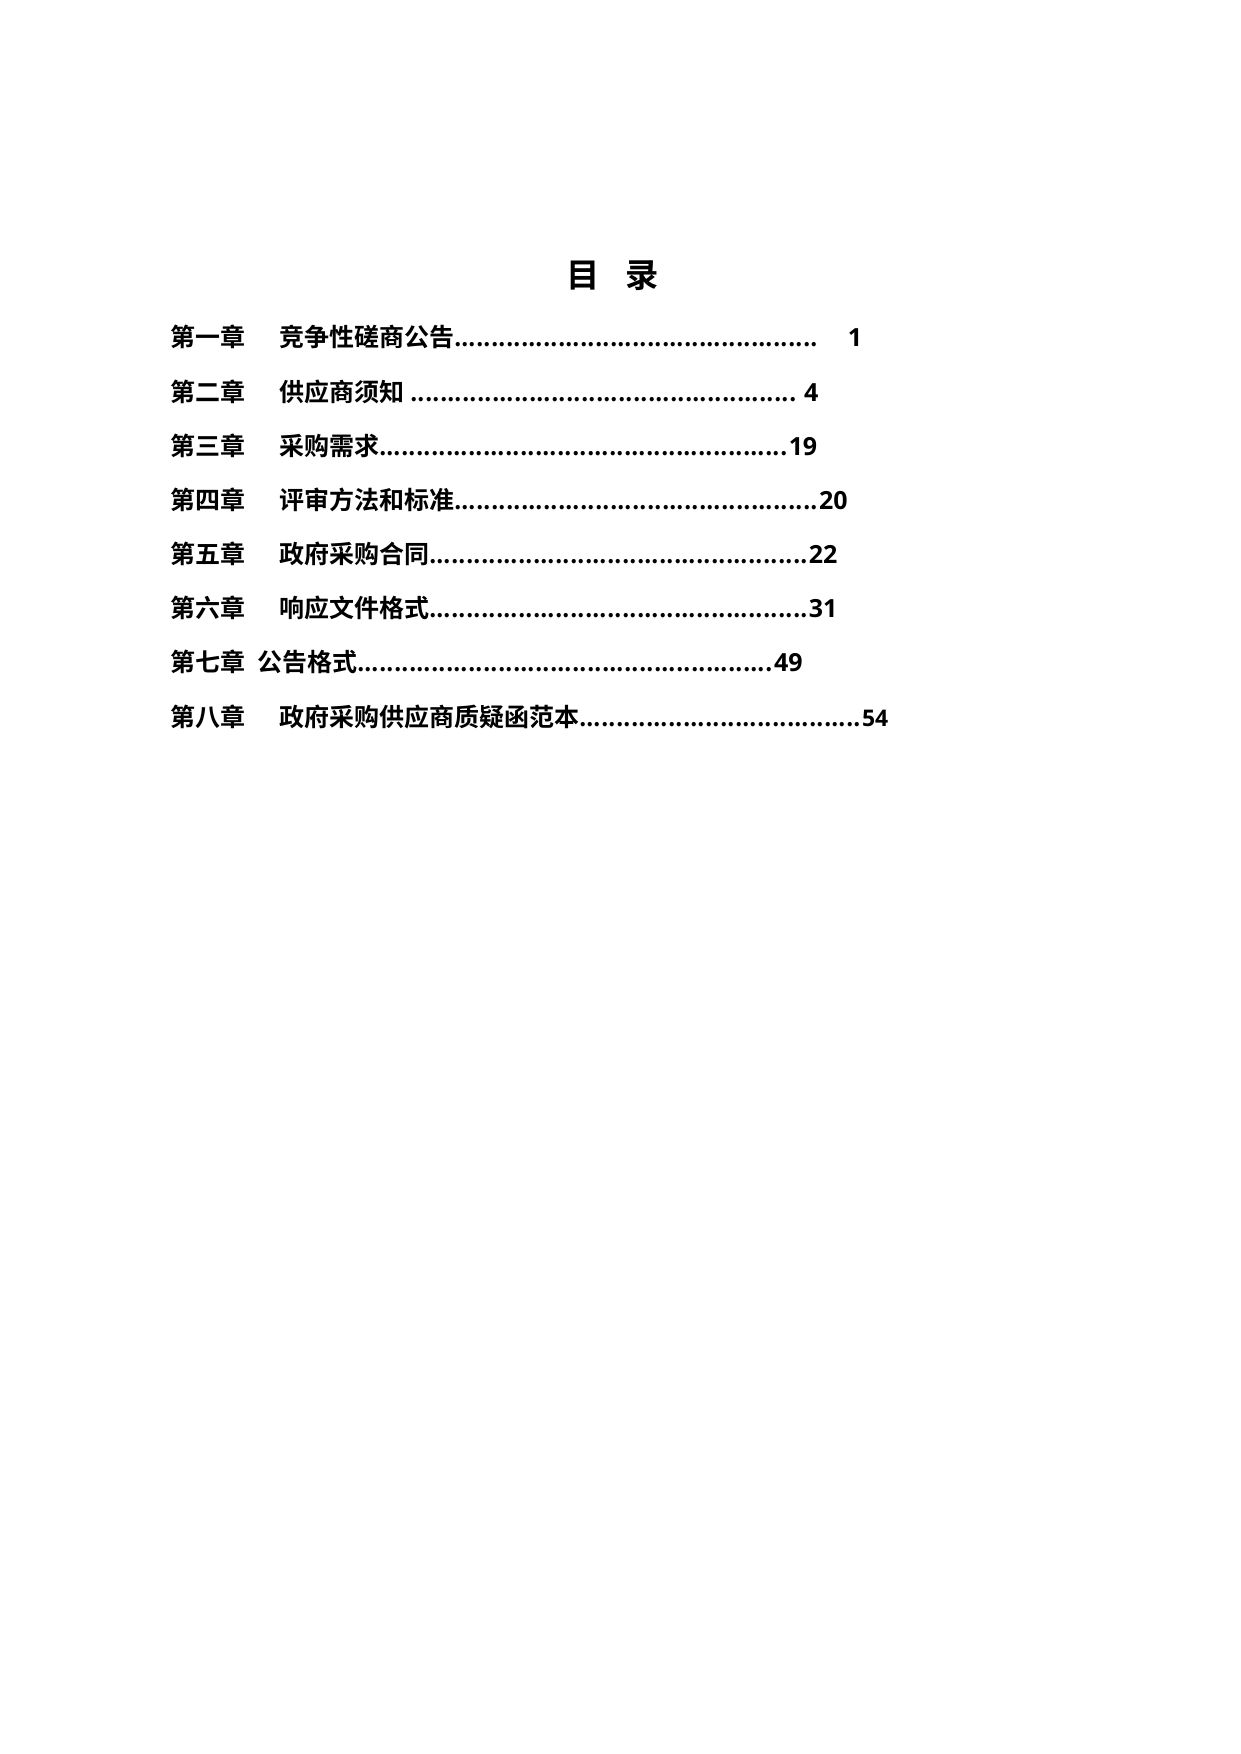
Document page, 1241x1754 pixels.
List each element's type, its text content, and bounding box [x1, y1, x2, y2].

text 目 录 [148, 249, 1077, 297]
text 第三章 采购需求.......................................................19 [171, 437, 1093, 460]
text 第二章 供应商须知 .................................................... 4 [171, 383, 1093, 406]
text 第五章 政府采购合同...................................................22 [171, 545, 1093, 568]
text 第七章 公告格式........................................................49 [171, 653, 1093, 676]
text 第四章 评审方法和标准.................................................20 [171, 491, 1093, 514]
text 第一章 竞争性磋商公告................................................. 1 [171, 328, 1093, 351]
text 第八章 政府采购供应商质疑函范本......................................54 [171, 708, 1093, 731]
text 第六章 响应文件格式...................................................31 [171, 599, 1093, 622]
